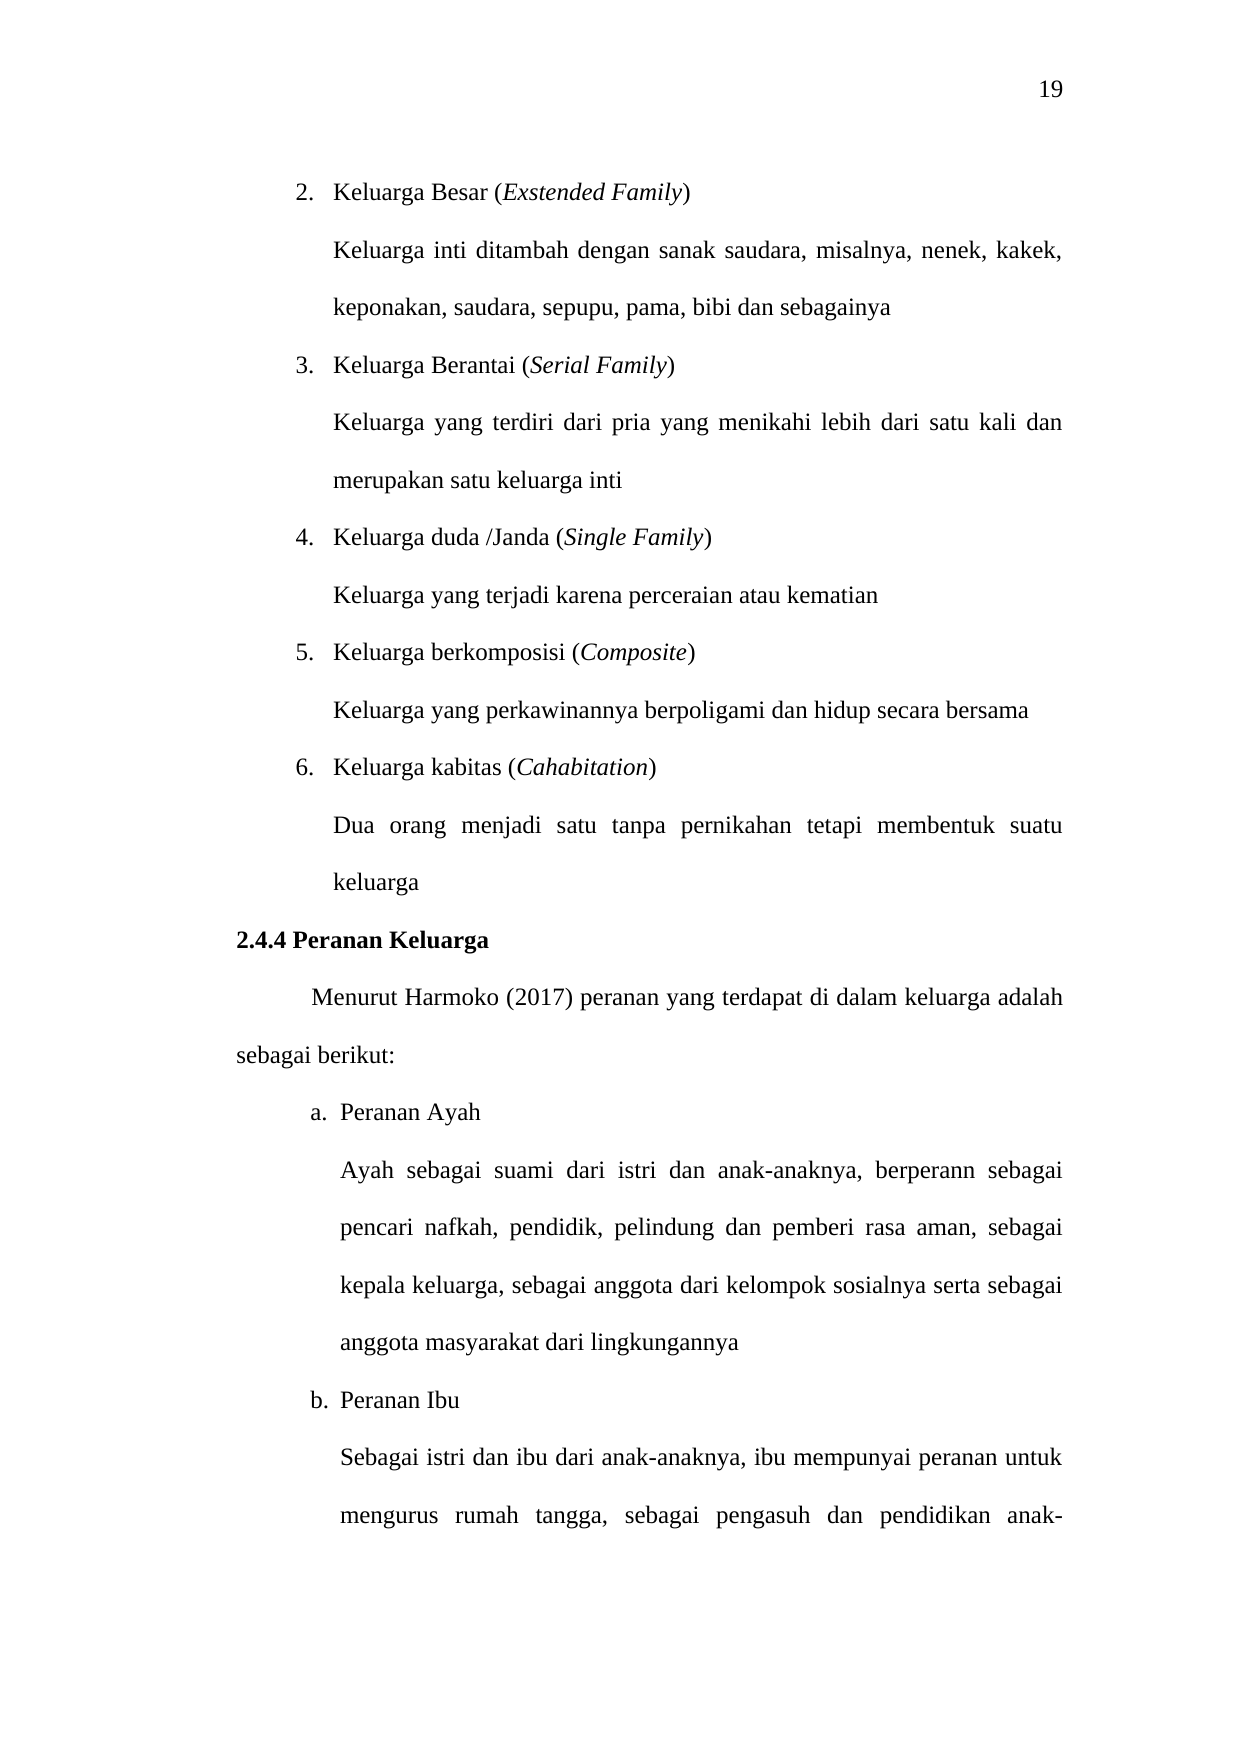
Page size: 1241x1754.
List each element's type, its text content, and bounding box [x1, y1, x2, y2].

list 2.4.4 Peranan Keluarga Menurut Harmoko (2017) peranan yang terdapat di dalam keluarga adalah sebagai berikut: [236, 925, 1063, 1068]
list Keluarga duda /Janda (Single Family) [295, 522, 1063, 551]
list Peranan Ibu [310, 1385, 1063, 1413]
list Dua orang menjadi satu tanpa pernikahan tetapi membentuk suatu keluarga [333, 810, 1063, 896]
list Keluarga kabitas (Cahabitation) [295, 752, 1063, 781]
list Peranan Ayah [310, 1097, 1063, 1126]
list Keluarga yang terdiri dari pria yang menikahi lebih dari satu kali dan merupakan satu keluarga inti [333, 407, 1063, 493]
list Keluarga Berantai (Serial Family) [295, 350, 1063, 378]
list Keluarga yang terjadi karena perceraian atau kematian [333, 580, 1063, 608]
list Keluarga yang perkawinannya berpoligami dan hidup secara bersama [333, 695, 1063, 723]
list Keluarga Besar (Exstended Family) [295, 177, 1063, 206]
list Keluarga inti ditambah dengan sanak saudara, misalnya, nenek, kakek, keponakan, saudara, sepupu, pama, bibi dan sebagainya [333, 235, 1063, 321]
list Keluarga berkomposisi (Composite) [295, 637, 1063, 666]
list Ayah sebagai suami dari istri dan anak-anaknya, berperann sebagai pencari nafkah, pendidik, pelindung dan pemberi rasa aman, sebagai kepala keluarga, sebagai anggota dari kelompok sosialnya serta sebagai anggota masyarakat dari lingkungannya [340, 1155, 1063, 1356]
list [340, 1442, 1063, 1528]
